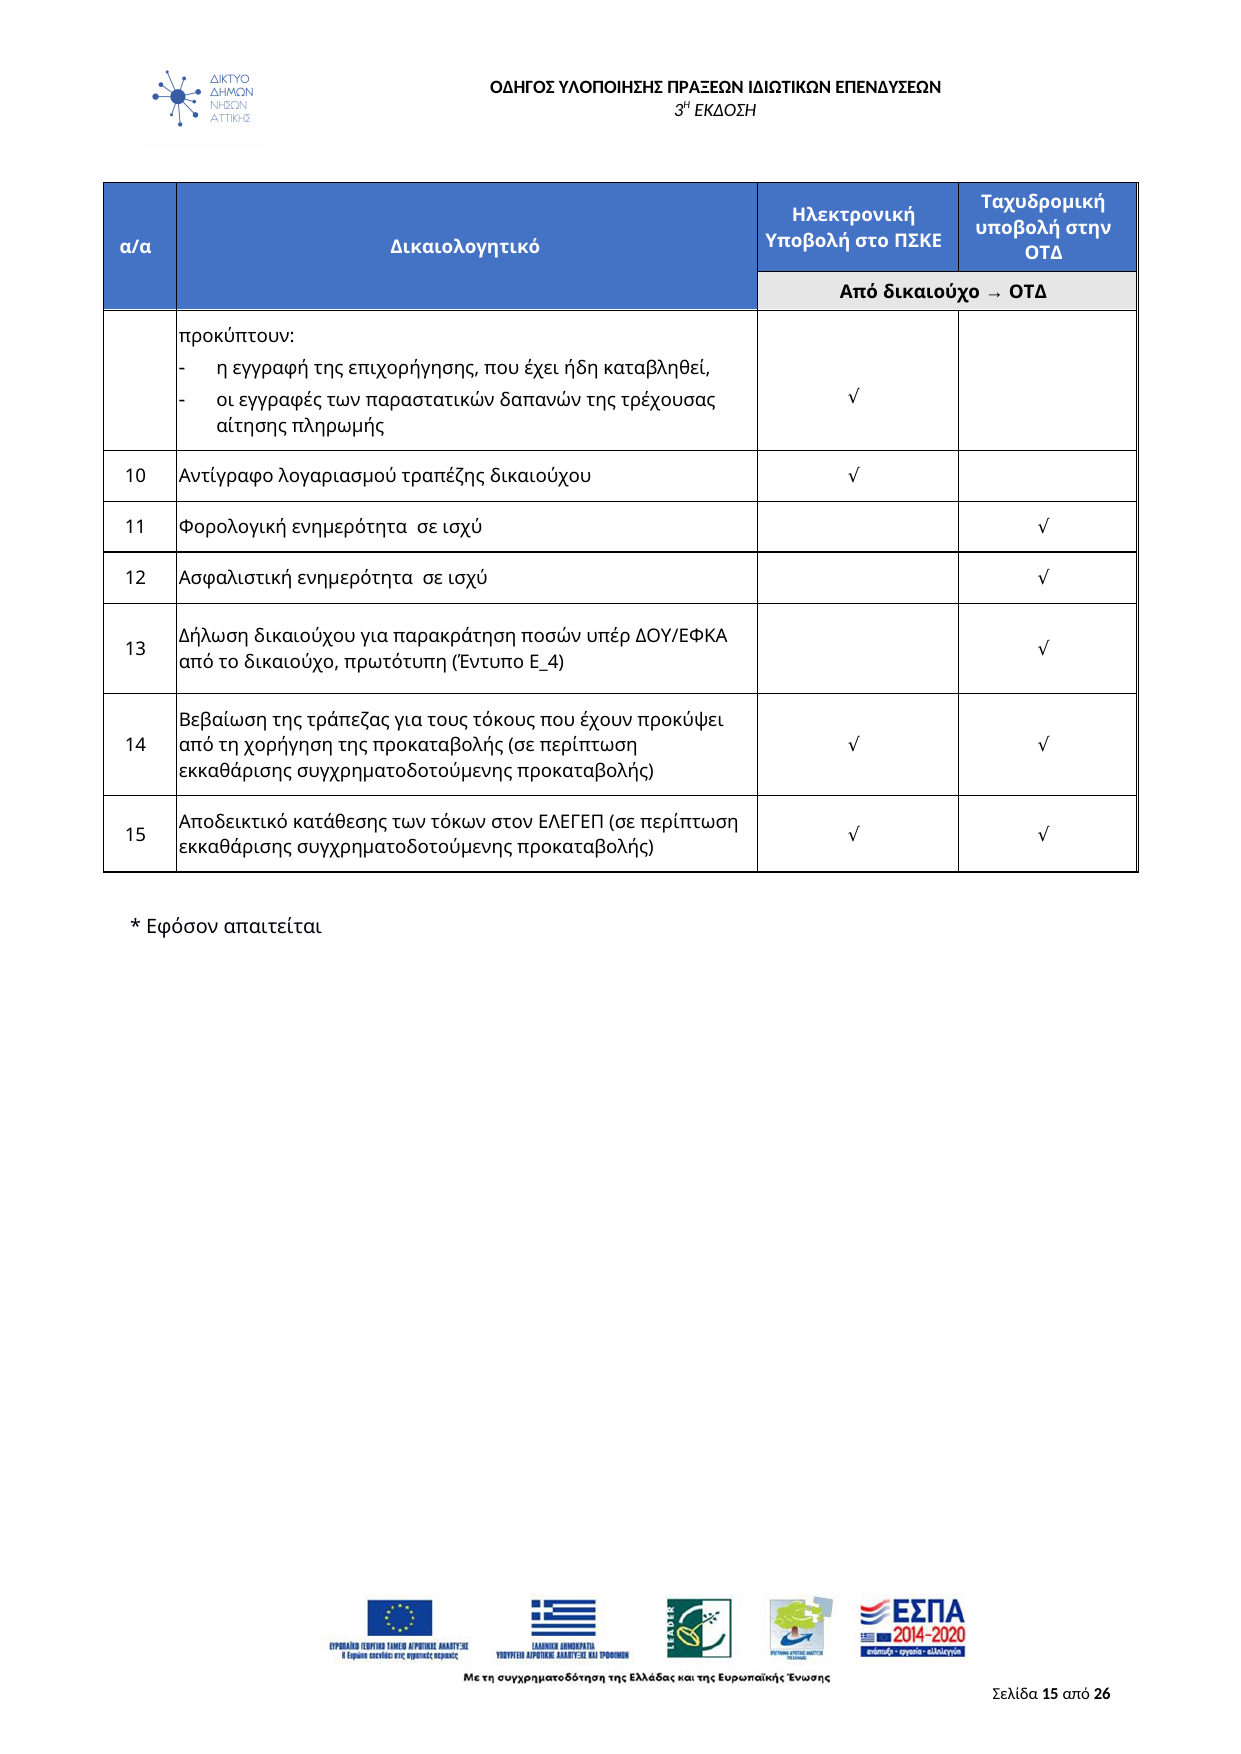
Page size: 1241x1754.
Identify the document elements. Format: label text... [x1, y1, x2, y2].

table_cell Ασφαλιστική ενημερότητα σε ισχύ [177, 553, 757, 602]
table_cell 11 [104, 502, 176, 551]
table_cell √ [959, 502, 1136, 551]
picture [141, 47, 264, 150]
table_cell Δήλωση δικαιούχου για παρακράτηση ποσών υπέρ ΔΟΥ/ΕΦΚΑ από το δικαιούχο, πρωτότυπη (Έντυπο Ε_4) [177, 604, 757, 693]
table_cell Φορολογική ενημερότητα σε ισχύ [177, 502, 757, 551]
table_cell 14 [104, 694, 176, 795]
table_header Δικαιολογητικό [177, 183, 757, 309]
table_cell [758, 502, 958, 551]
table_cell √ [959, 553, 1136, 602]
table_header Ηλεκτρονική Υποβολή στο ΠΣΚΕ [758, 183, 958, 271]
table_cell Αποδεικτικό κατάθεσης των τόκων στον ΕΛΕΓΕΠ (σε περίπτωση εκκαθάρισης συγχρηματοδοτούμενης προκαταβολής) [177, 796, 757, 871]
table_cell Αντίγραφο λογαριασμού τραπέζης δικαιούχου [177, 451, 757, 501]
table_cell Βεβαίωση της τράπεζας για τους τόκους που έχουν προκύψει από τη χορήγηση της προκαταβολής (σε περίπτωση εκκαθάρισης συγχρηματοδοτούμενης προκαταβολής) [177, 694, 757, 795]
table_cell [758, 604, 958, 693]
table_cell √ [758, 311, 958, 449]
table_header α/α [104, 183, 176, 309]
table_cell [959, 311, 1136, 449]
table_cell √ [959, 604, 1136, 693]
table_cell √ [959, 796, 1136, 871]
table_cell 15 [104, 796, 176, 871]
table_cell 12 [104, 553, 176, 602]
table_cell [758, 553, 958, 602]
table_cell 9 [104, 311, 176, 449]
table_cell √ [758, 796, 958, 871]
table_cell Από δικαιούχο → ΟΤΔ [758, 272, 1136, 309]
table_cell 13 [104, 604, 176, 693]
picture [313, 1581, 993, 1700]
table_cell √ [758, 451, 958, 501]
table_cell 10 [104, 451, 176, 501]
table_cell √ [959, 694, 1136, 795]
table_cell [959, 451, 1136, 501]
table_cell √ [758, 694, 958, 795]
table_header Ταχυδρομική υποβολή στην ΟΤΔ [959, 183, 1136, 271]
text * Εφόσον απαιτείται [130, 912, 1110, 939]
